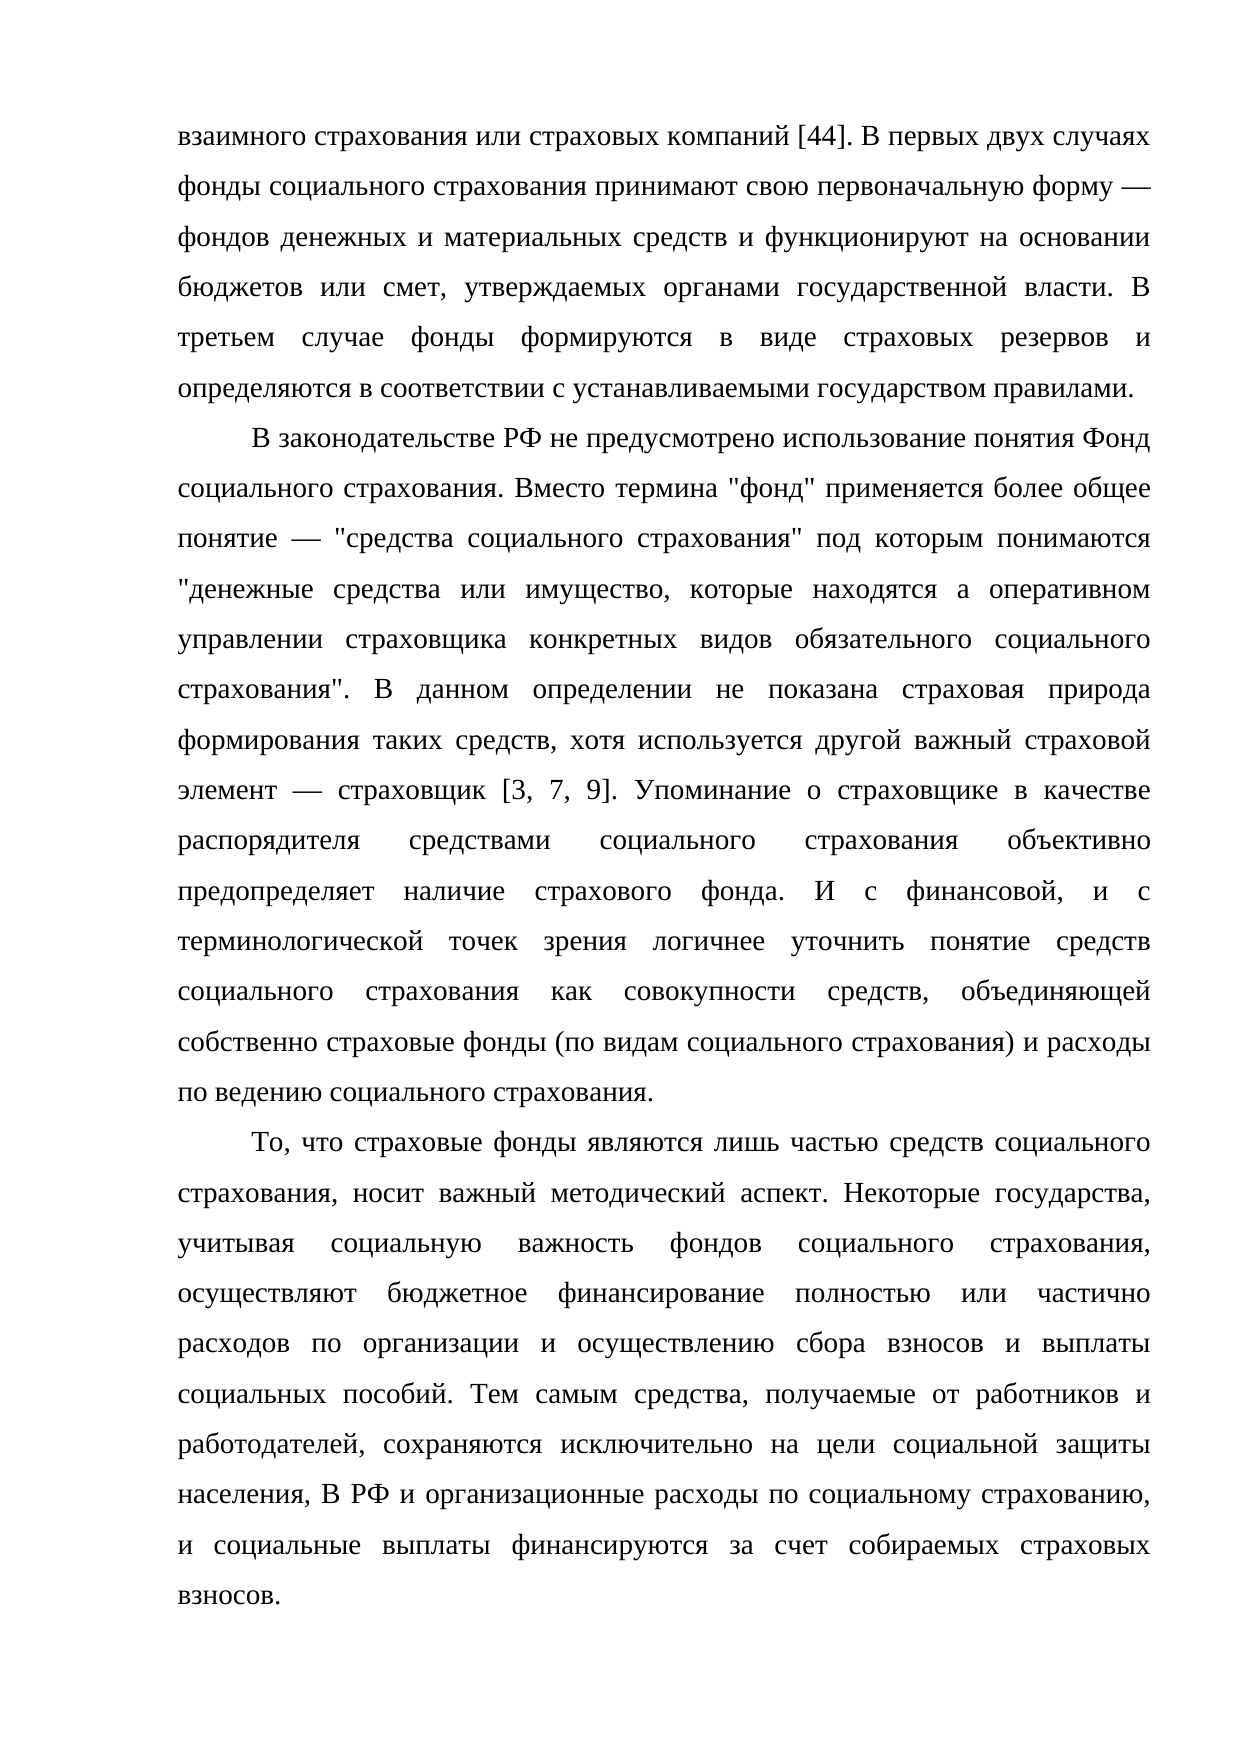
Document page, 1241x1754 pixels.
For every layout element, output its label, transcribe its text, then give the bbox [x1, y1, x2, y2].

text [177, 118, 1152, 403]
text То, что страховые фонды являются лишь частью средств социального страхования, носит важный методический аспект. Некоторые государства, учитывая социальную важность фондов социального страхования, осуществляют бюджетное финансирование полностью или частично расходов по организации и осуществлению сбора взносов и выплаты социальных пособий. Тем самым средства, получаемые от работников и работодателей, сохраняются исключительно на цели социальной защиты населения, В РФ и организационные расходы по социальному страхованию, и социальные выплаты финансируются за счет собираемых страховых взносов. [177, 1124, 1152, 1611]
text В законодательстве РФ не предусмотрено использование понятия Фонд социального страхования. Вместо термина "фонд" применяется более общее понятие — "средства социального страхования" под которым понимаются "денежные средства или имущество, которые находятся а оперативном управлении страховщика конкретных видов обязательного социального страхования". В данном определении не показана страховая природа формирования таких средств, хотя используется другой важный страховой элемент — страховщик [3, 7, 9]. Упоминание о страховщике в качестве распорядителя средствами социального страхования объективно предопределяет наличие страхового фонда. И с финансовой, и с терминологической точек зрения логичнее уточнить понятие средств социального страхования как совокупности средств, объединяющей собственно страховые фонды (по видам социального страхования) и расходы по ведению социального страхования. [177, 420, 1152, 1108]
